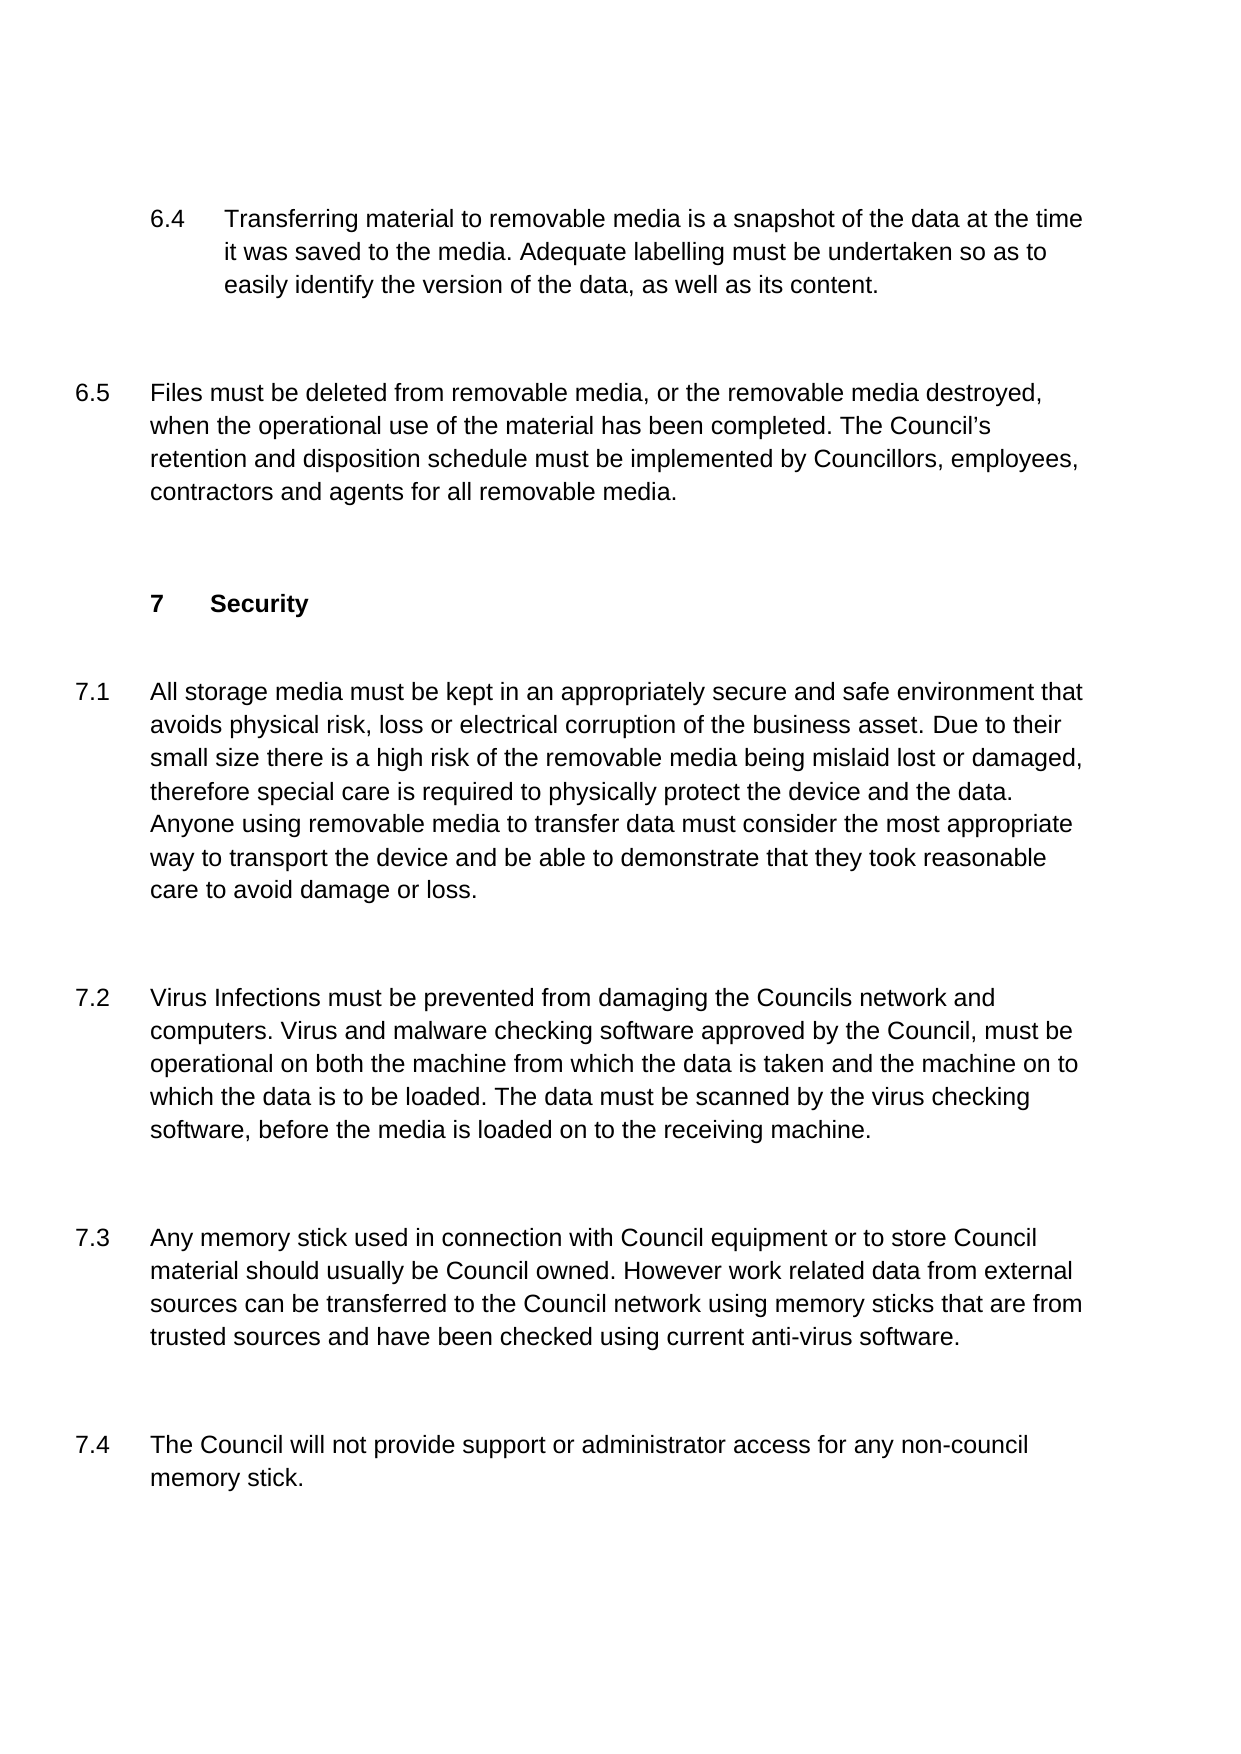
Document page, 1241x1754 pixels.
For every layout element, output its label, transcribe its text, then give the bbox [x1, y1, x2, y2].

text 7.1 All storage media must be kept in an appropriately secure and safe environment that avoids physical risk, loss or electrical corruption of the business asset. Due to their small size there is a high risk of the removable media being mislaid lost or damaged, therefore special care is required to physically protect the device and the data. Anyone using removable media to transfer data must consider the most appropriate way to transport the device and be able to demonstrate that they took reasonable care to avoid damage or loss. [75, 677, 1090, 904]
text 7.2 Virus Infections must be prevented from damaging the Councils network and computers. Virus and malware checking software approved by the Council, must be operational on both the machine from which the data is taken and the machine on to which the data is to be loaded. The data must be scanned by the virus checking software, before the media is loaded on to the receiving machine. [75, 983, 1090, 1144]
text 6.4 Transferring material to removable media is a snapshot of the data at the time it was saved to the media. Adequate labelling must be undertaken so as to easily identify the version of the data, as well as its content. [150, 204, 1090, 299]
text 6.5 Files must be deleted from removable media, or the removable media destroyed, when the operational use of the material has been completed. The Council’s retention and disposition schedule must be implemented by Councillors, employees, contractors and agents for all removable media. [75, 378, 1090, 505]
subtitle 7 Security [150, 588, 1090, 617]
text 7.3 Any memory stick used in connection with Council equipment or to store Council material should usually be Council owned. However work related data from external sources can be transferred to the Council network using memory sticks that are from trusted sources and have been checked using current anti-virus software. [75, 1223, 1090, 1351]
text 7.4 The Council will not provide support or administrator access for any non-council memory stick. [75, 1430, 1090, 1492]
